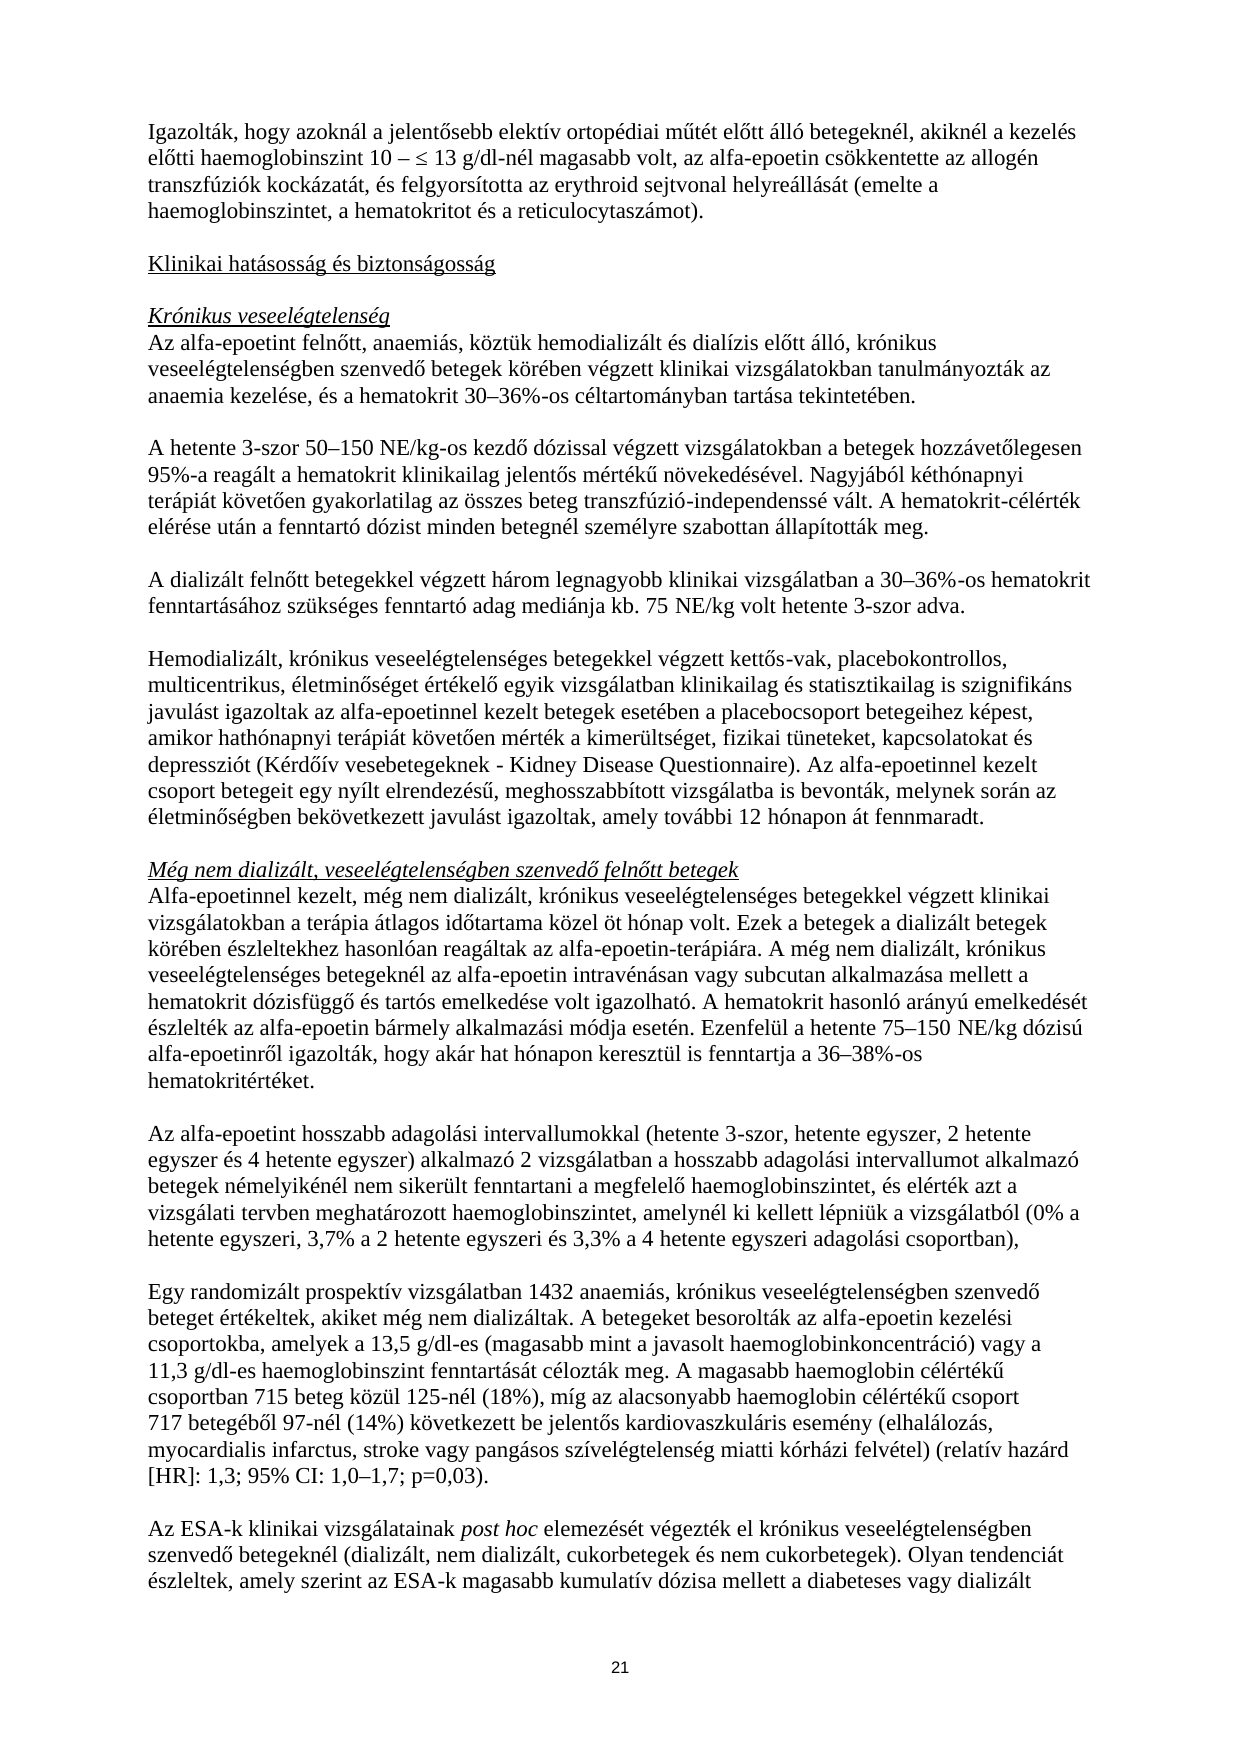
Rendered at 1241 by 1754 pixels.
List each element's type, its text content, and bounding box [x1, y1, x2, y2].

text Egy randomizált prospektív vizsgálatban 1432 anaemiás, krónikus veseelégtelenségben szenvedő beteget értékeltek, akiket még nem dializáltak. A betegeket besorolták az alfa-epoetin kezelési csoportokba, amelyek a 13,5 g/dl-es (magasabb mint a javasolt haemoglobinkoncentráció) vagy a 11,3 g/dl-es haemoglobinszint fenntartását célozták meg. A magasabb haemoglobin célértékű csoportban 715 beteg közül 125-nél (18%), míg az alacsonyabb haemoglobin célértékű csoport 717 betegéből 97-nél (14%) következett be jelentős kardiovaszkuláris esemény (elhalálozás, myocardialis infarctus, stroke vagy pangásos szívelégtelenség miatti kórházi felvétel) (relatív hazárd [HR]: 1,3; 95% CI: 1,0–1,7; p=0,03). [148, 1278, 1092, 1488]
text A hetente 3-szor 50–150 NE/kg-os kezdő dózissal végzett vizsgálatokban a betegek hozzávetőlegesen 95%-a reagált a hematokrit klinikailag jelentős mértékű növekedésével. Nagyjából kéthónapnyi terápiát követően gyakorlatilag az összes beteg transzfúzió-independenssé vált. A hematokrit-célérték elérése után a fenntartó dózist minden betegnél személyre szabottan állapították meg. [148, 434, 1092, 540]
text Igazolták, hogy azoknál a jelentősebb elektív ortopédiai műtét előtt álló betegeknél, akiknél a kezelés előtti haemoglobinszint 10 – ≤ 13 g/dl-nél magasabb volt, az alfa-epoetin csökkentette az allogén transzfúziók kockázatát, és felgyorsította az erythroid sejtvonal helyreállását (emelte a haemoglobinszintet, a hematokritot és a reticulocytaszámot). [148, 118, 1092, 223]
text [148, 1515, 1092, 1594]
text Krónikus veseelégtelenség [148, 303, 1092, 329]
text Az alfa-epoetint felnőtt, anaemiás, köztük hemodializált és dialízis előtt álló, krónikus veseelégtelenségben szenvedő betegek körében végzett klinikai vizsgálatokban tanulmányozták az anaemia kezelése, és a hematokrit 30–36%-os céltartományban tartása tekintetében. [148, 329, 1092, 408]
text Az alfa-epoetint hosszabb adagolási intervallumokkal (hetente 3-szor, hetente egyszer, 2 hetente egyszer és 4 hetente egyszer) alkalmazó 2 vizsgálatban a hosszabb adagolási intervallumot alkalmazó betegek némelyikénél nem sikerült fenntartani a megfelelő haemoglobinszintet, és elérték azt a vizsgálati tervben meghatározott haemoglobinszintet, amelynél ki kellett lépniük a vizsgálatból (0% a hetente egyszeri, 3,7% a 2 hetente egyszeri és 3,3% a 4 hetente egyszeri adagolási csoportban), [148, 1119, 1092, 1251]
text Hemodializált, krónikus veseelégtelenséges betegekkel végzett kettős-vak, placebokontrollos, multicentrikus, életminőséget értékelő egyik vizsgálatban klinikailag és statisztikailag is szignifikáns javulást igazoltak az alfa-epoetinnel kezelt betegek esetében a placebocsoport betegeihez képest, amikor hathónapnyi terápiát követően mérték a kimerültséget, fizikai tüneteket, kapcsolatokat és depressziót (Kérdőív vesebetegeknek - Kidney Disease Questionnaire). Az alfa-epoetinnel kezelt csoport betegeit egy nyílt elrendezésű, meghosszabbított vizsgálatba is bevonták, melynek során az életminőségben bekövetkezett javulást igazoltak, amely további 12 hónapon át fennmaradt. [148, 645, 1092, 830]
text Még nem dializált, veseelégtelenségben szenvedő felnőtt betegek [148, 856, 1092, 882]
text Klinikai hatásosság és biztonságosság [148, 250, 1092, 276]
text A dializált felnőtt betegekkel végzett három legnagyobb klinikai vizsgálatban a 30–36%-os hematokrit fenntartásához szükséges fenntartó adag mediánja kb. 75 NE/kg volt hetente 3-szor adva. [148, 566, 1092, 619]
text Alfa-epoetinnel kezelt, még nem dializált, krónikus veseelégtelenséges betegekkel végzett klinikai vizsgálatokban a terápia átlagos időtartama közel öt hónap volt. Ezek a betegek a dializált betegek körében észleltekhez hasonlóan reagáltak az alfa-epoetin-terápiára. A még nem dializált, krónikus veseelégtelenséges betegeknél az alfa-epoetin intravénásan vagy subcutan alkalmazása mellett a hematokrit dózisfüggő és tartós emelkedése volt igazolható. A hematokrit hasonló arányú emelkedését észlelték az alfa-epoetin bármely alkalmazási módja esetén. Ezenfelül a hetente 75–150 NE/kg dózisú alfa-epoetinről igazolták, hogy akár hat hónapon keresztül is fenntartja a 36–38%-os hematokritértéket. [148, 882, 1092, 1093]
